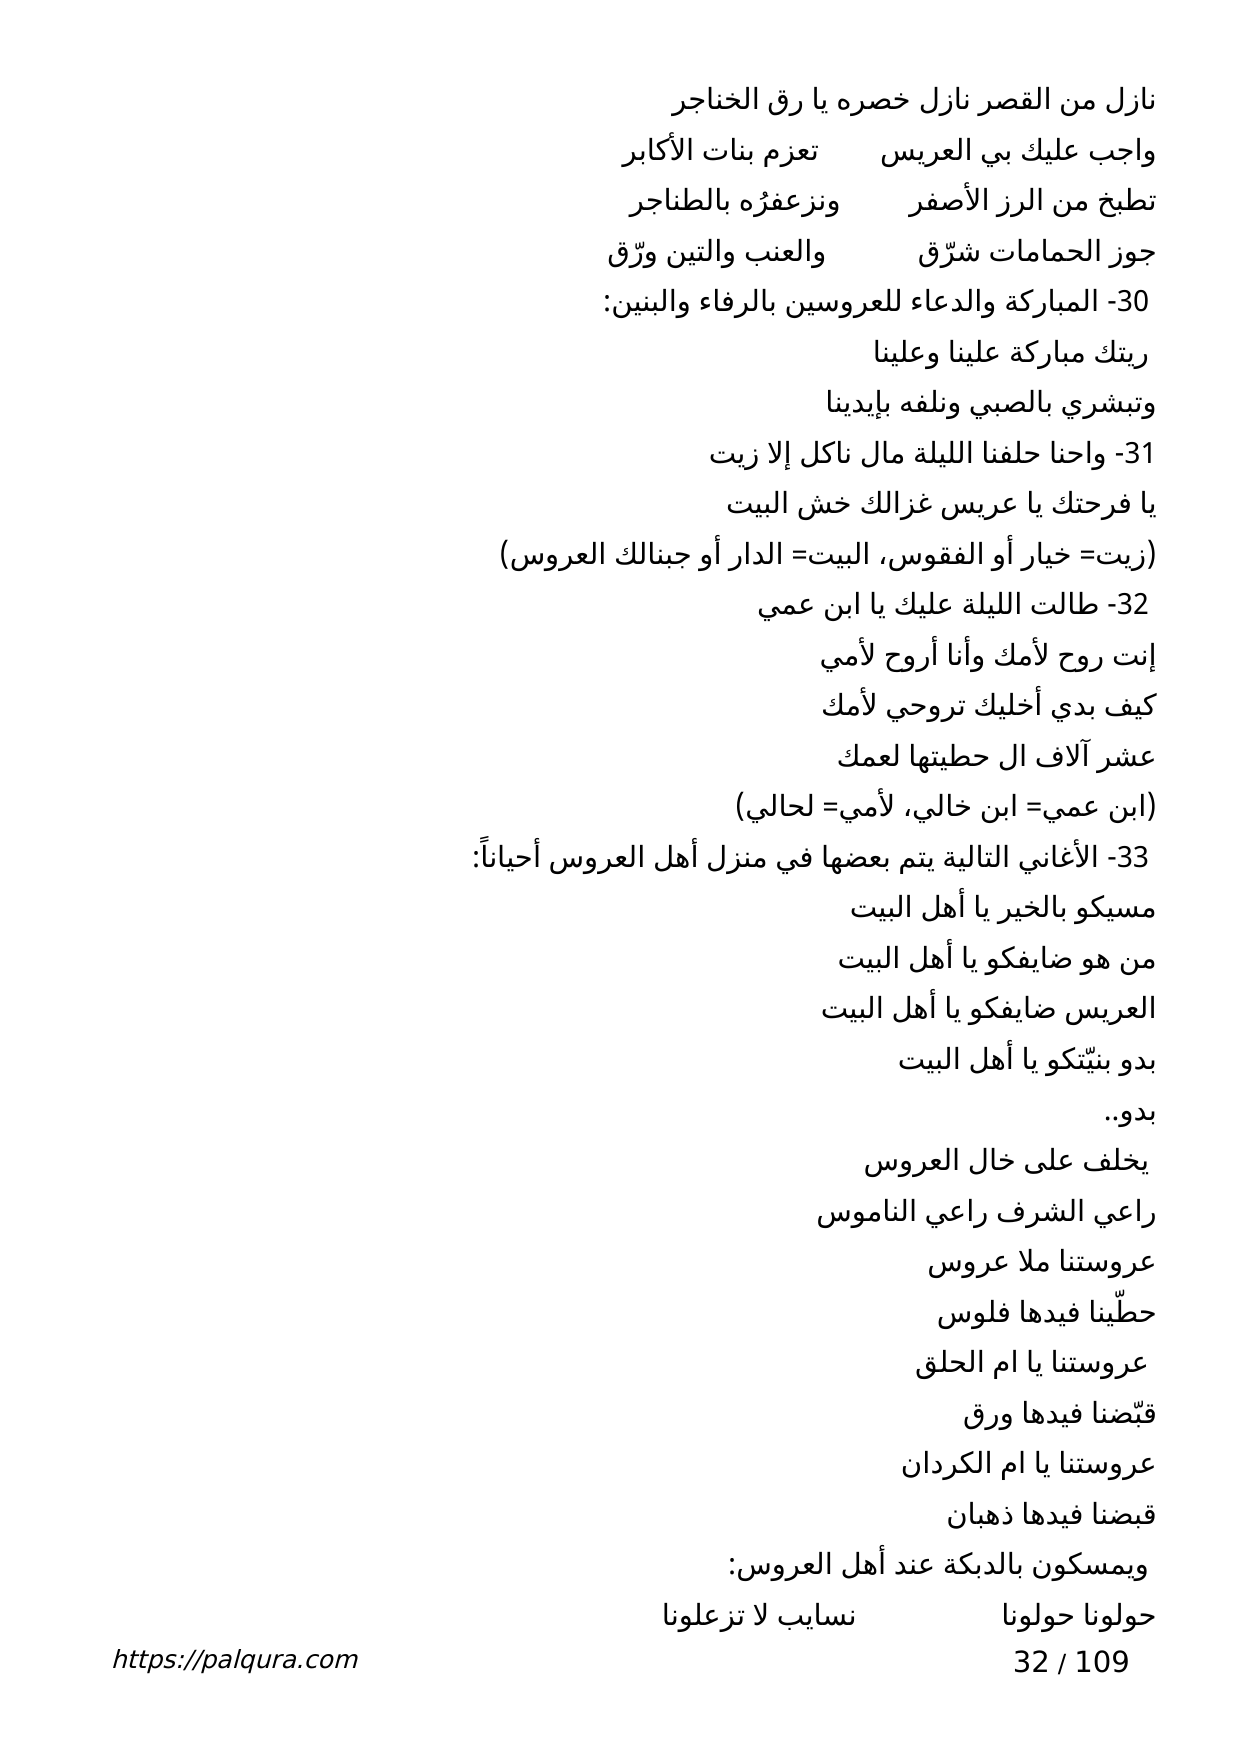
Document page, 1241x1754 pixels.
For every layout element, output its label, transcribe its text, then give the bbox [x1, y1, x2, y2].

text العريس ضايفكو يا أهل البيت [83, 993, 1157, 1031]
text حطّينا فيدها فلوس [83, 1296, 1157, 1334]
text 32- طالت الليلة عليك يا ابن عمي [83, 588, 1157, 627]
text بدو.. [83, 1094, 1157, 1132]
text من هو ضايفكو يا أهل البيت [83, 942, 1157, 980]
text 33- الأغاني التالية يتم بعضها في منزل أهل العروس أحياناً: [83, 841, 1157, 879]
text راعي الشرف راعي الناموس [83, 1195, 1157, 1233]
text يخلف على خال العروس [83, 1144, 1157, 1182]
text بدو بنيّتكو يا أهل البيت [83, 1043, 1157, 1081]
text مسيكو بالخير يا أهل البيت [83, 892, 1157, 930]
text (زيت= خيار أو الفقوس، البيت= الدار أو جبنالك العروس) [83, 538, 1157, 576]
text 30- المباركة والدعاء للعروسين بالرفاء والبنين: [83, 285, 1157, 323]
text قبّضنا فيدها ورق [83, 1397, 1157, 1435]
text (ابن عمي= ابن خالي، لأمي= لحالي) [83, 791, 1157, 829]
text حولونا حولونا نسايب لا تزعلونا [83, 1599, 1157, 1637]
text قبضنا فيدها ذهبان [83, 1498, 1157, 1536]
text تطبخ من الرز الأصفر ونزعفرُه بالطناجر [83, 184, 1157, 222]
text عروستنا يا ام الكردان [83, 1447, 1157, 1485]
text يا فرحتك يا عريس غزالك خش البيت [83, 487, 1157, 526]
text عروستنا يا ام الحلق [83, 1346, 1157, 1384]
text واجب عليك بي العريس تعزم بنات الأكابر [83, 134, 1157, 172]
text جوز الحمامات شرّق والعنب والتين ورّق [83, 235, 1157, 273]
text إنت روح لأمك وأنا أروح لأمي [83, 639, 1157, 677]
text نازل من القصر نازل خصره يا رق الخناجر [83, 83, 1157, 121]
text عروستنا ملا عروس [83, 1245, 1157, 1283]
text ريتك مباركة علينا وعلينا [83, 336, 1157, 374]
text كيف بدي أخليك تروحي لأمك [83, 689, 1157, 728]
text وتبشري بالصبي ونلفه بإيدينا [83, 386, 1157, 424]
text ويمسكون بالدبكة عند أهل العروس: [83, 1548, 1157, 1586]
text 31- واحنا حلفنا الليلة مال ناكل إلا زيت [83, 437, 1157, 475]
text عشر آلاف ال حطيتها لعمك [83, 740, 1157, 778]
